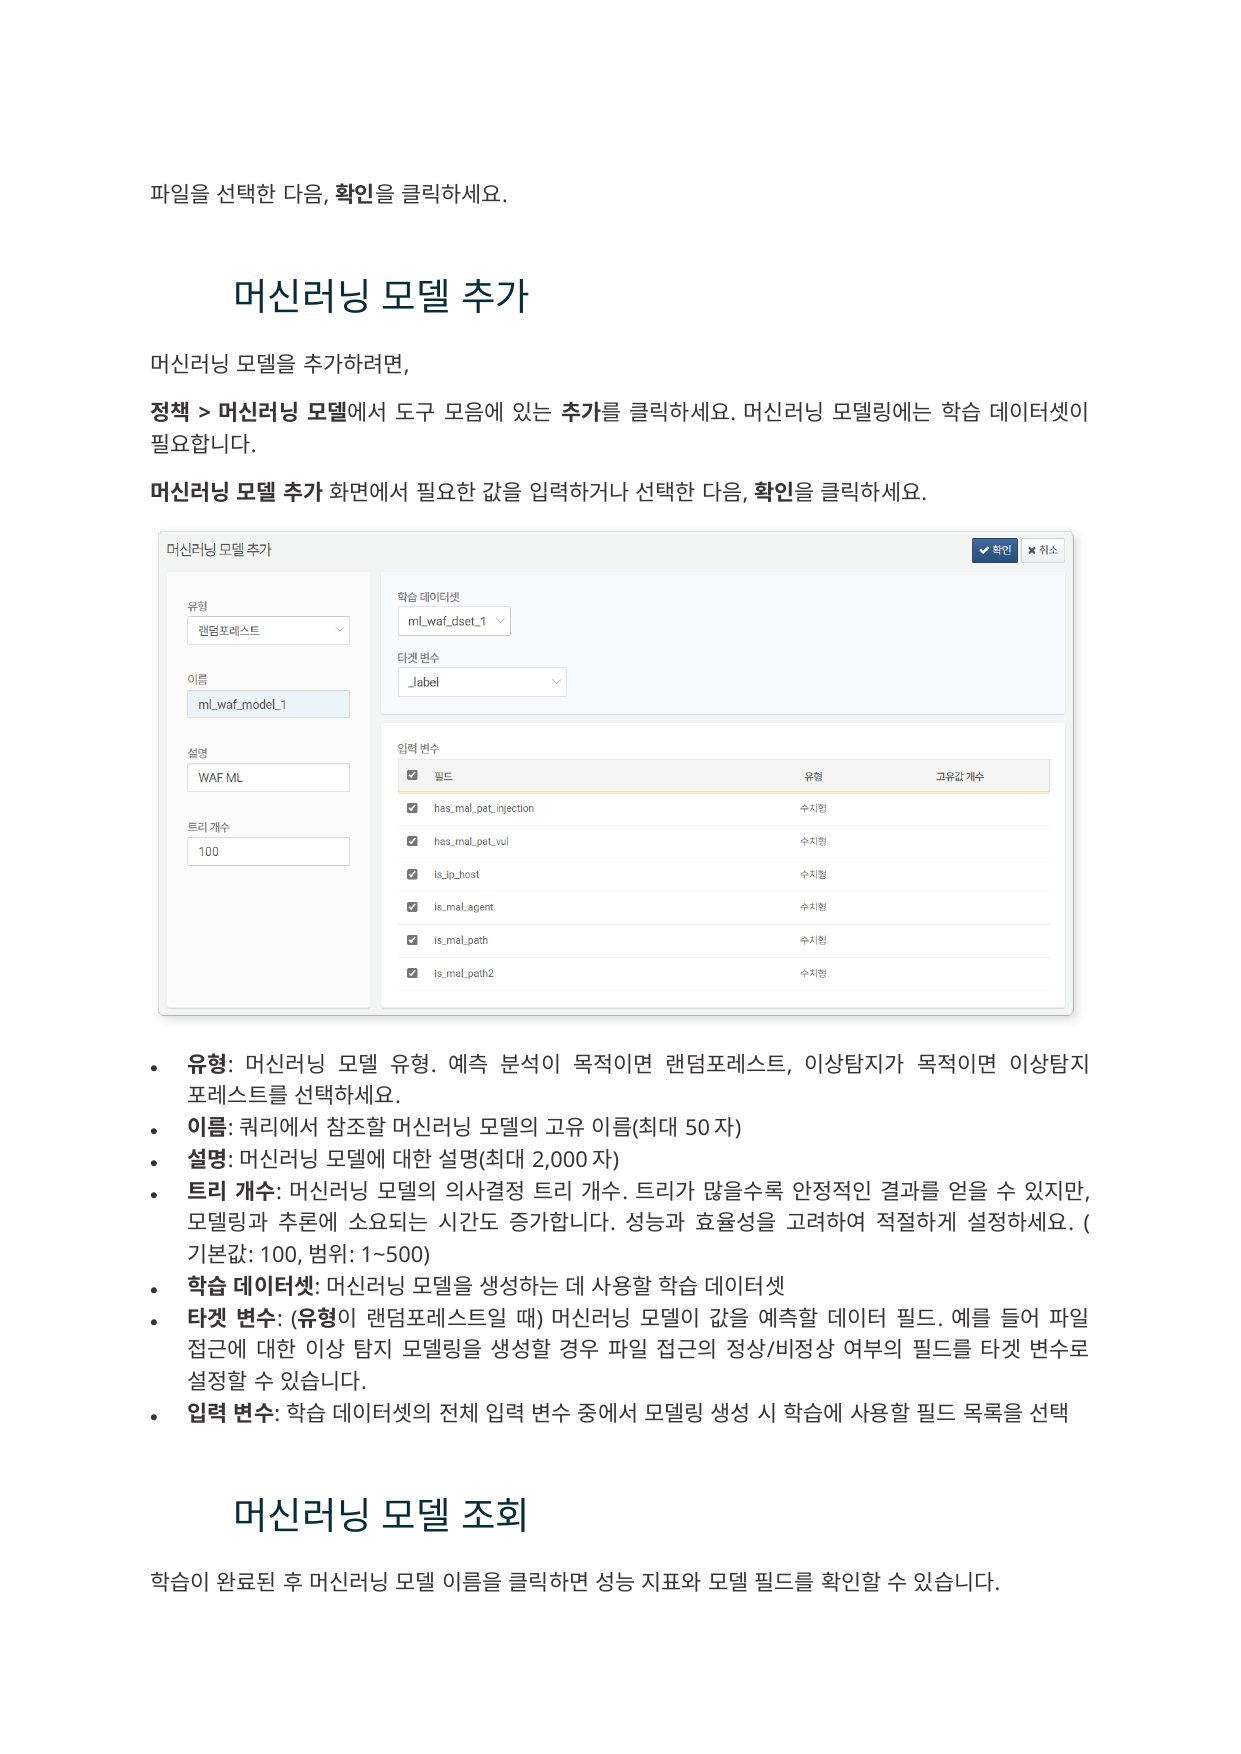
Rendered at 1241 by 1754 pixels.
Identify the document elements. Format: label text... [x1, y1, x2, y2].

list 트리 개수: 머신러닝 모델의 의사결정 트리 개수. 트리가 많을수록 안정적인 결과를 얻을 수 있지만, 모델링과 추론에 소요되는 시간도 증가합니다. 성능과 효율성을 고려하여 적절하게 설정하세요. (기본값: 100, 범위: 1~500) [150, 1174, 1090, 1269]
list 유형: 머신러닝 모델 유형. 예측 분석이 목적이면 랜덤포레스트, 이상탐지가 목적이면 이상탐지 포레스트를 선택하세요. [150, 1047, 1090, 1110]
list 설명: 머신러닝 모델에 대한 설명(최대 2,000자) [150, 1142, 1090, 1174]
subtitle 머신러닝 모델 추가 [150, 267, 1090, 322]
text 머신러닝 모델을 추가하려면, [150, 347, 1090, 378]
list 입력 변수: 학습 데이터셋의 전체 입력 변수 중에서 모델링 생성 시 학습에 사용할 필드 목록을 선택 [150, 1396, 1090, 1428]
list 학습 데이터셋: 머신러닝 모델을 생성하는 데 사용할 학습 데이터셋 [150, 1269, 1090, 1301]
text 파일을 선택한 다음, 확인을 클릭하세요. [150, 177, 1090, 209]
text 학습이 완료된 후 머신러닝 모델 이름을 클릭하면 성능 지표와 모델 필드를 확인할 수 있습니다. [150, 1565, 1090, 1597]
text 정책 > 머신러닝 모델에서 도구 모음에 있는 추가를 클릭하세요. 머신러닝 모델링에는 학습 데이터셋이 필요합니다. [150, 395, 1090, 458]
list 이름: 쿼리에서 참조할 머신러닝 모델의 고유 이름(최대 50자) [150, 1110, 1090, 1142]
list 타겟 변수: (유형이 랜덤포레스트일 때) 머신러닝 모델이 값을 예측할 데이터 필드. 예를 들어 파일 접근에 대한 이상 탐지 모델링을 생성할 경우 파일 접근의 정상/비정상 여부의 필드를 타겟 변수로 설정할 수 있습니다. [150, 1301, 1090, 1396]
picture [150, 523, 1088, 1030]
text 머신러닝 모델 추가 화면에서 필요한 값을 입력하거나 선택한 다음, 확인을 클릭하세요. [150, 475, 1090, 507]
subtitle 머신러닝 모델 조회 [150, 1486, 1090, 1540]
